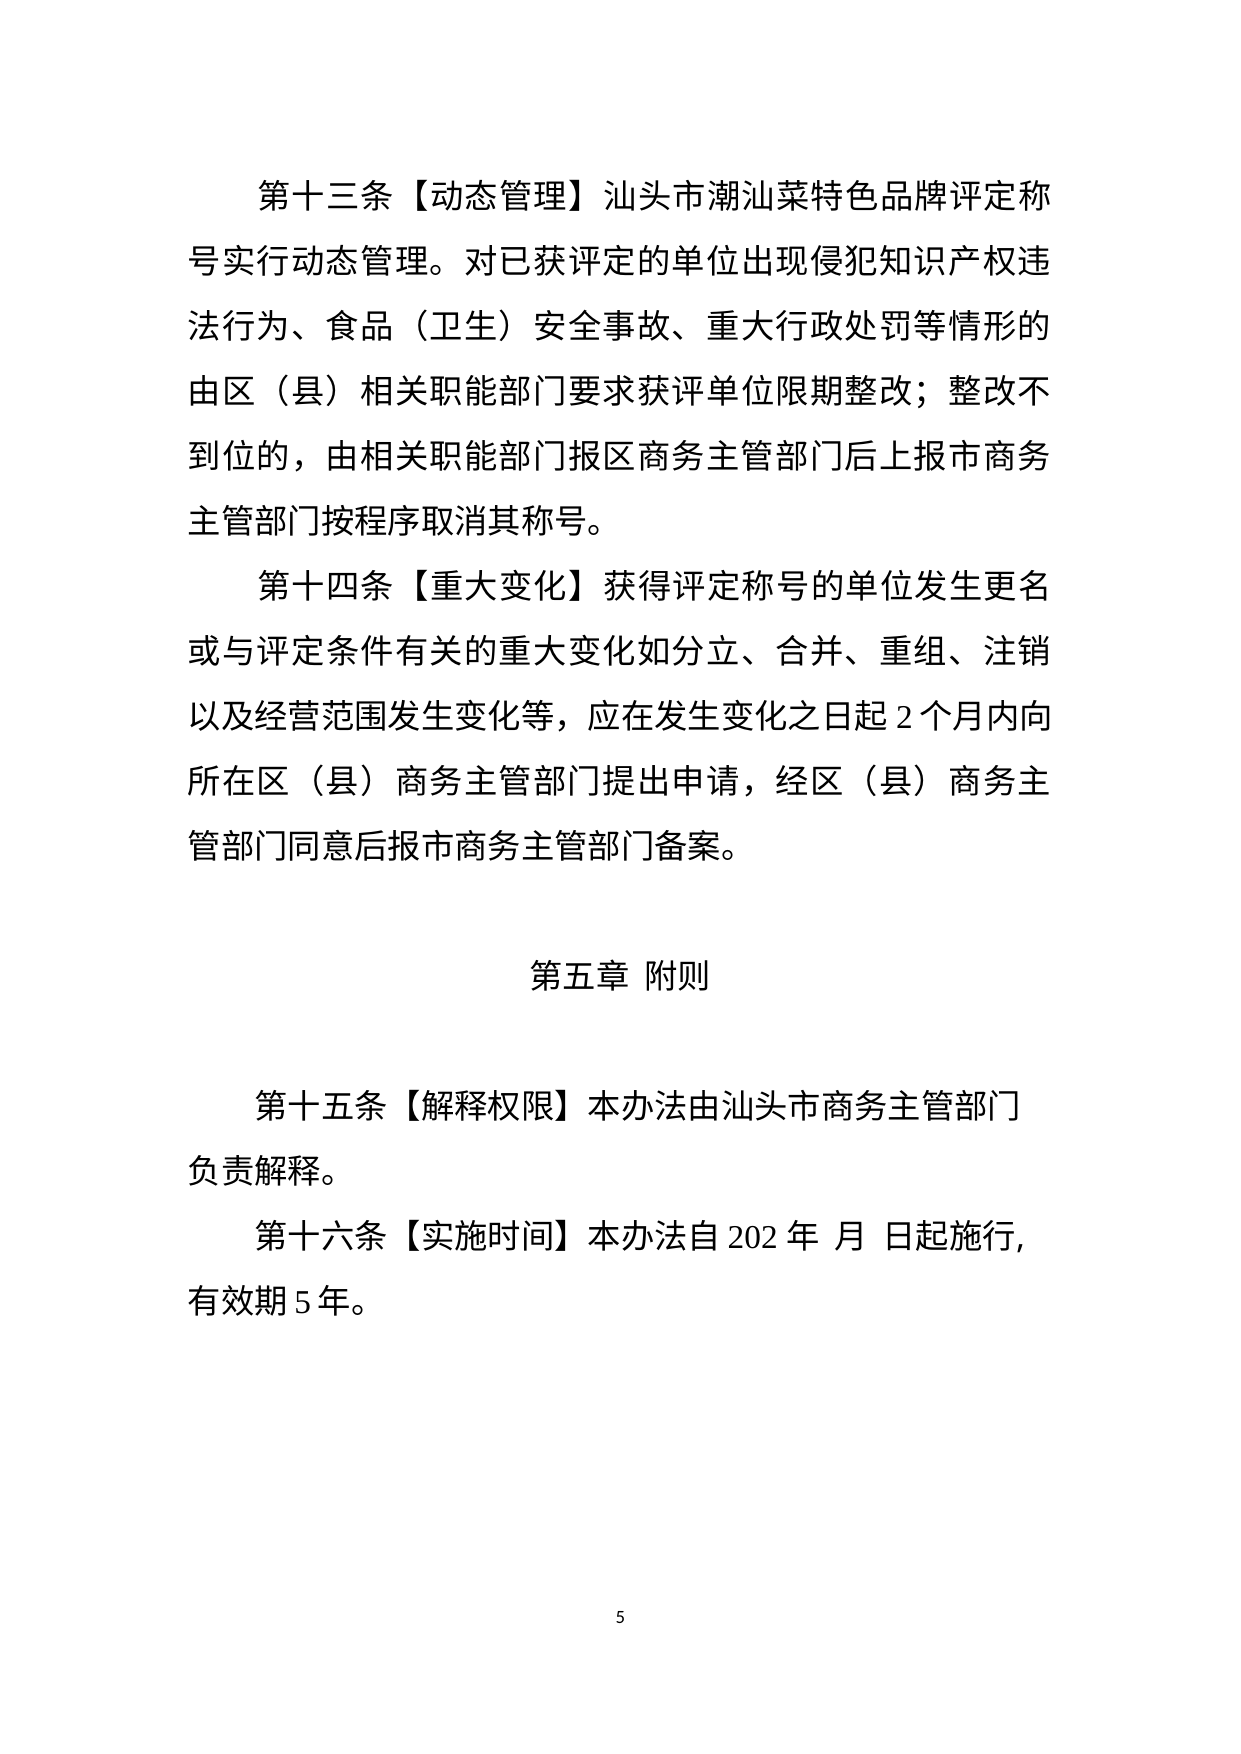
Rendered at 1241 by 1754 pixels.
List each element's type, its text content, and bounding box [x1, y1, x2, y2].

text 第十五条【解释权限】本办法由汕头市商务主管部门负责解释。 [187, 1072, 1053, 1202]
text 第十三条【动态管理】汕头市潮汕菜特色品牌评定称号实行动态管理。对已获评定的单位出现侵犯知识产权违法行为、食品（卫生）安全事故、重大行政处罚等情形的，由区（县）相关职能部门要求获评单位限期整改；整改不到位的，由相关职能部门报区商务主管部门后上报市商务主管部门按程序取消其称号。 [187, 162, 1053, 552]
text 第十四条【重大变化】获得评定称号的单位发生更名或与评定条件有关的重大变化如分立、合并、重组、注销以及经营范围发生变化等，应在发生变化之日起2个月内向所在区（县）商务主管部门提出申请，经区（县）商务主管部门同意后报市商务主管部门备案。 [187, 552, 1053, 877]
text 第五章 附则 [187, 942, 1053, 1007]
text 第十六条【实施时间】本办法自202 年 月 日起施行,有效期5年。 [187, 1202, 1053, 1332]
